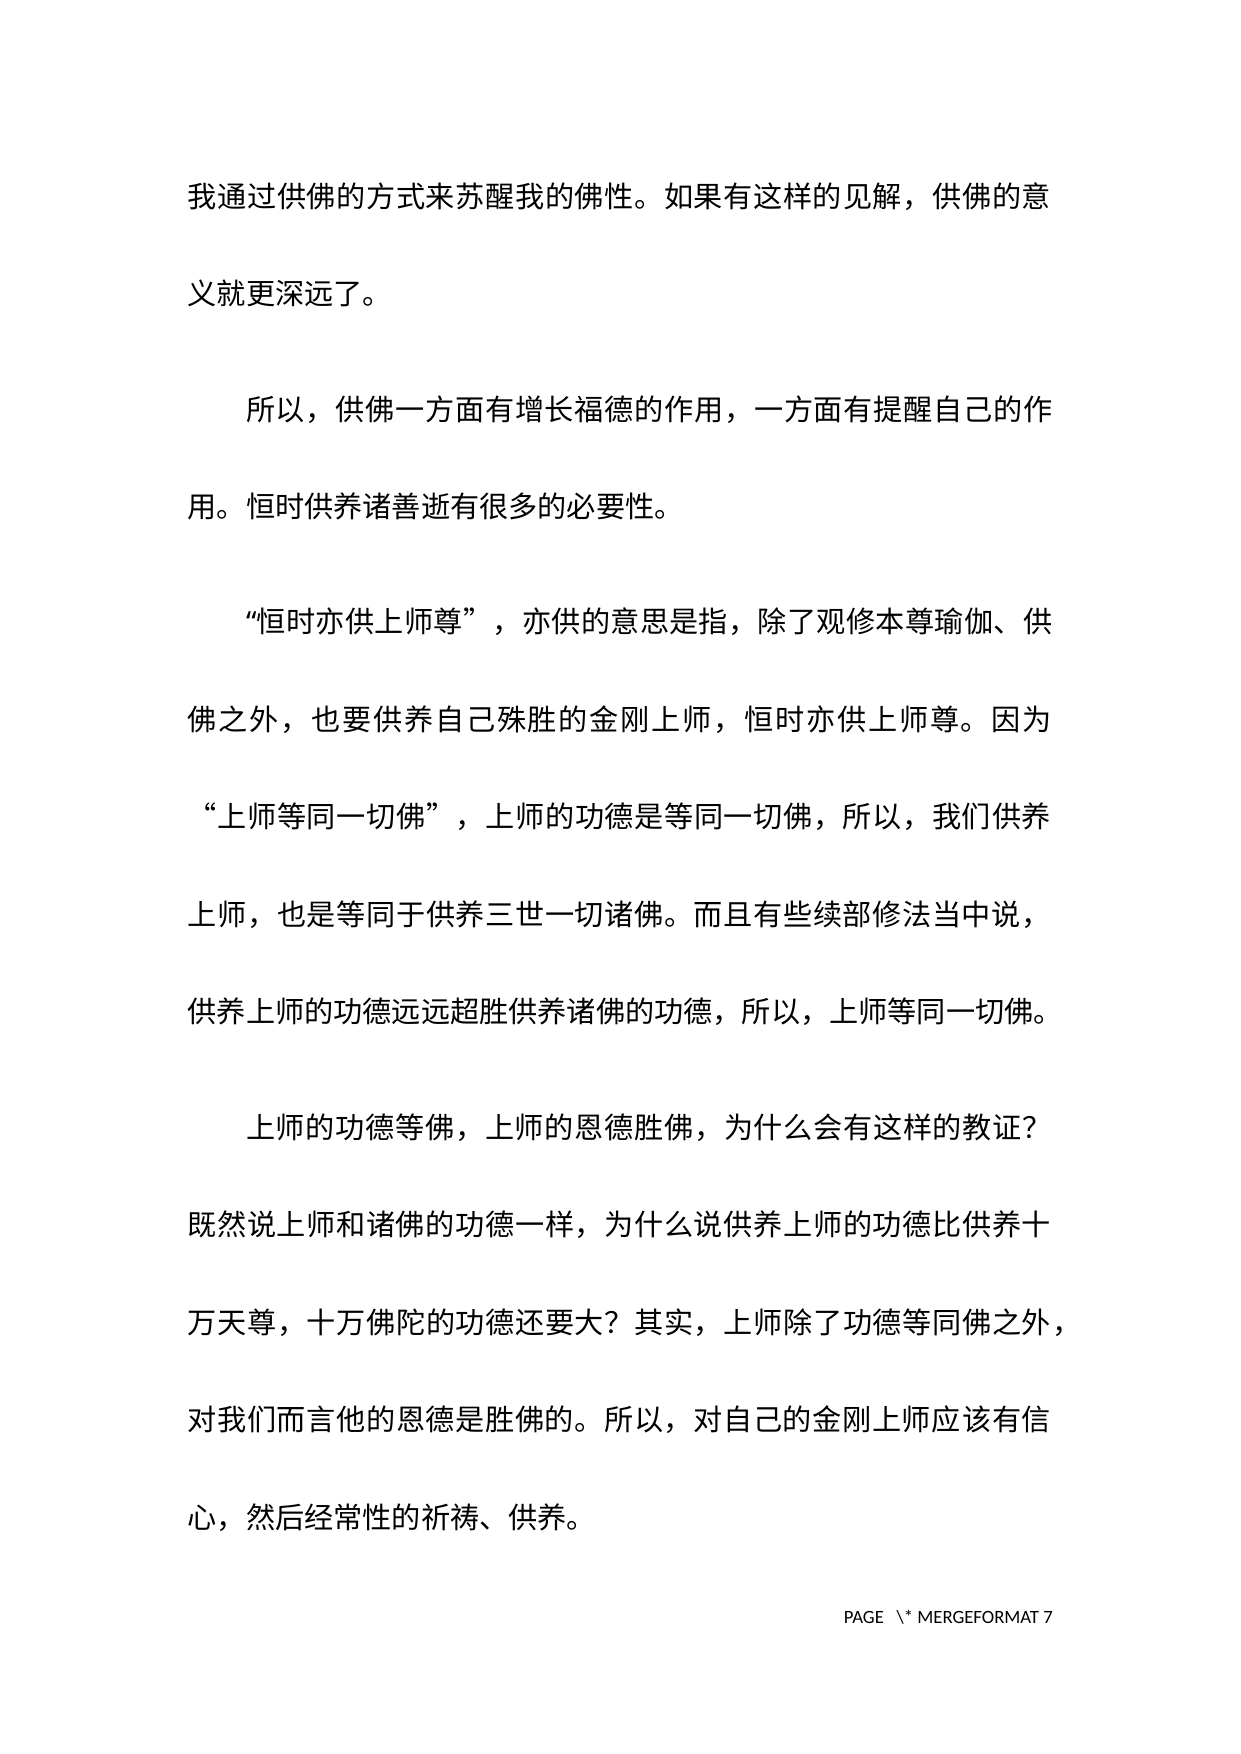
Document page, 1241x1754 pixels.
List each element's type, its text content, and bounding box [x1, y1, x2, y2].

text “恒时亦供上师尊”，亦供的意思是指，除了观修本尊瑜伽、供佛之外，也要供养自己殊胜的金刚上师，恒时亦供上师尊。因为“上师等同一切佛”，上师的功德是等同一切佛，所以，我们供养上师，也是等同于供养三世一切诸佛。而且有些续部修法当中说，供养上师的功德远远超胜供养诸佛的功德，所以，上师等同一切佛。 [187, 588, 1053, 1043]
text 所以，供佛一方面有增长福德的作用，一方面有提醒自己的作用。恒时供养诸善逝有很多的必要性。 [187, 375, 1053, 537]
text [187, 162, 1053, 324]
text 上师的功德等佛，上师的恩德胜佛，为什么会有这样的教证？既然说上师和诸佛的功德一样，为什么说供养上师的功德比供养十万天尊，十万佛陀的功德还要大？其实，上师除了功德等同佛之外，对我们而言他的恩德是胜佛的。所以，对自己的金刚上师应该有信心，然后经常性的祈祷、供养。 [187, 1093, 1053, 1548]
